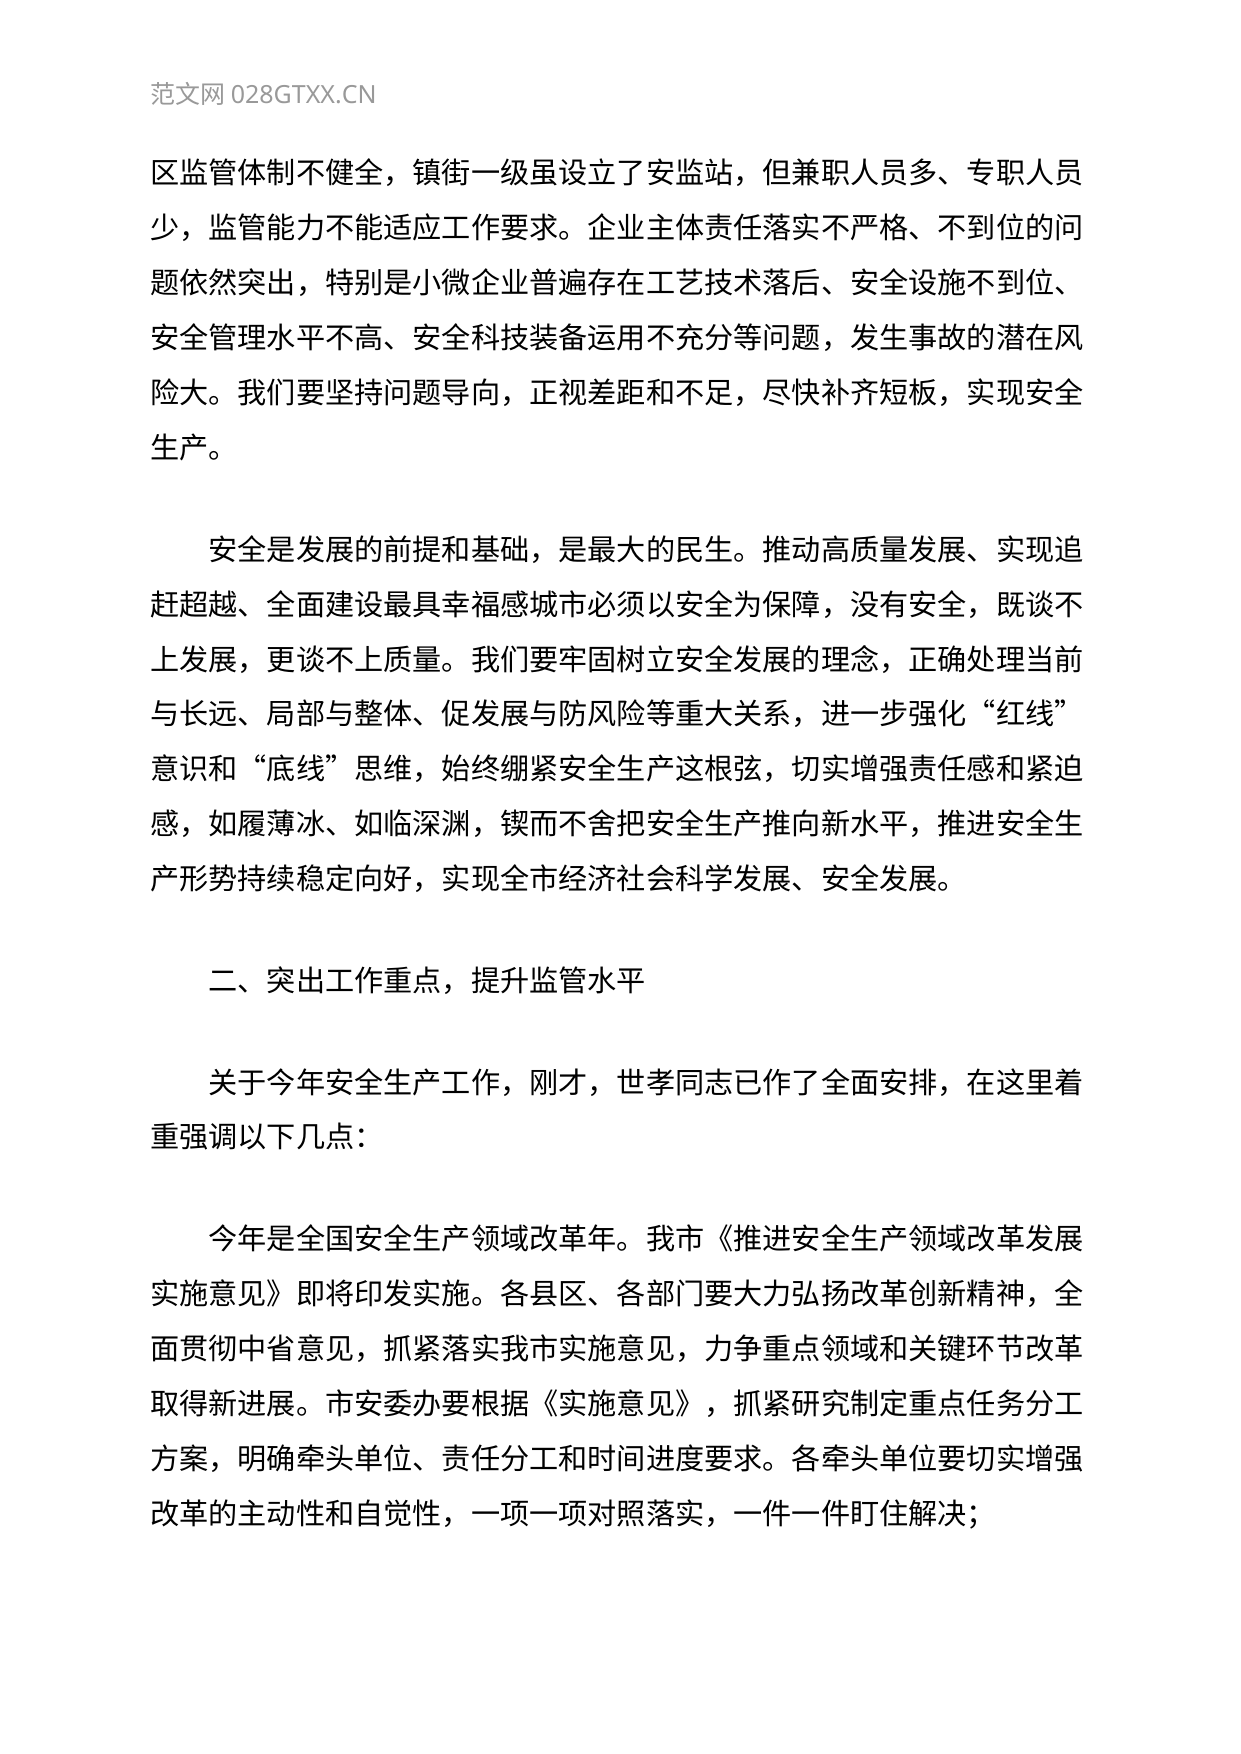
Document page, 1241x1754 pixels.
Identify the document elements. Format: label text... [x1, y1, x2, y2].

text 二、突出工作重点，提升监管水平 [150, 957, 1090, 1000]
text 今年是全国安全生产领域改革年。我市《推进安全生产领域改革发展实施意见》即将印发实施。各县区、各部门要大力弘扬改革创新精神，全面贯彻中省意见，抓紧落实我市实施意见，力争重点领域和关键环节改革取得新进展。市安委办要根据《实施意见》，抓紧研究制定重点任务分工方案，明确牵头单位、责任分工和时间进度要求。各牵头单位要切实增强改革的主动性和自觉性，一项一项对照落实，一件一件盯住解决； [150, 1216, 1090, 1533]
text 安全是发展的前提和基础，是最大的民生。推动高质量发展、实现追赶超越、全面建设最具幸福感城市必须以安全为保障，没有安全，既谈不上发展，更谈不上质量。我们要牢固树立安全发展的理念，正确处理当前与长远、局部与整体、促发展与防风险等重大关系，进一步强化“红线”意识和“底线”思维，始终绷紧安全生产这根弦，切实增强责任感和紧迫感，如履薄冰、如临深渊，锲而不舍把安全生产推向新水平，推进安全生产形势持续稳定向好，实现全市经济社会科学发展、安全发展。 [150, 526, 1090, 898]
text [150, 150, 1090, 467]
text 关于今年安全生产工作，刚才，世孝同志已作了全面安排，在这里着重强调以下几点： [150, 1059, 1090, 1156]
